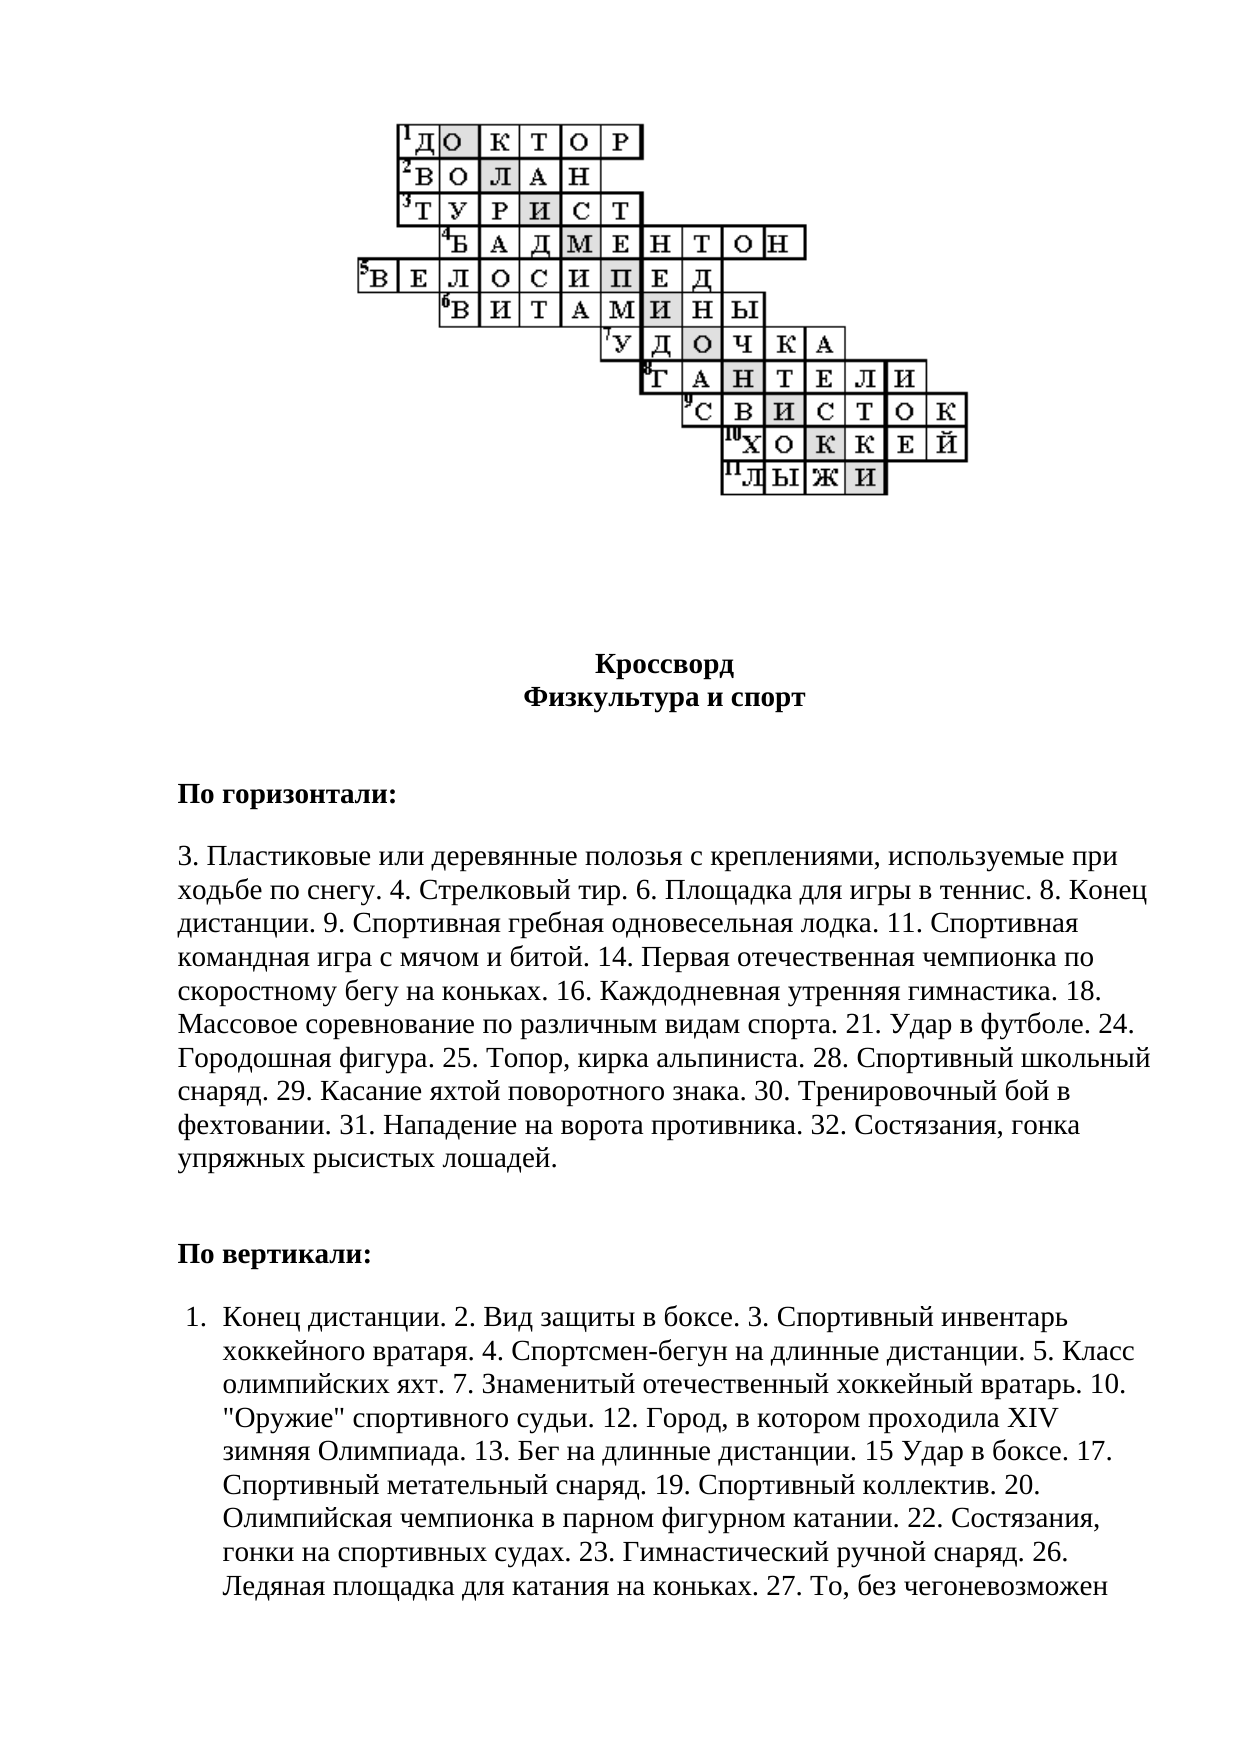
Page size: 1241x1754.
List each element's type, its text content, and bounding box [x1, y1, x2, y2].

picture [353, 118, 976, 505]
text Кроссворд Физкультура и спорт [177, 646, 1152, 713]
text По вертикали: [177, 1203, 1152, 1270]
text 3. Пластиковые или деревянные полозья с креплениями, используемые при ходьбе по снегу. 4. Стрелковый тир. 6. Площадка для игры в теннис. 8. Конец дистанции. 9. Спортивная гребная одновесельная лодка. 11. Спортивная командная игра с мячом и битой. 14. Первая отечественная чемпионка по скоростному бегу на коньках. 16. Каждодневная утренняя гимнастика. 18. Массовое соревнование по различным видам спорта. 21. Удар в футболе. 24. Городошная фигура. 25. Топор, кирка альпиниста. 28. Спортивный школьный снаряд. 29. Касание яхтой поворотного знака. 30. Тренировочный бой в фехтовании. 31. Нападение на ворота противника. 32. Состязания, гонка упряжных рысистых лошадей. [177, 838, 1152, 1174]
text По горизонтали: [177, 776, 1152, 809]
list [185, 1299, 1152, 1601]
